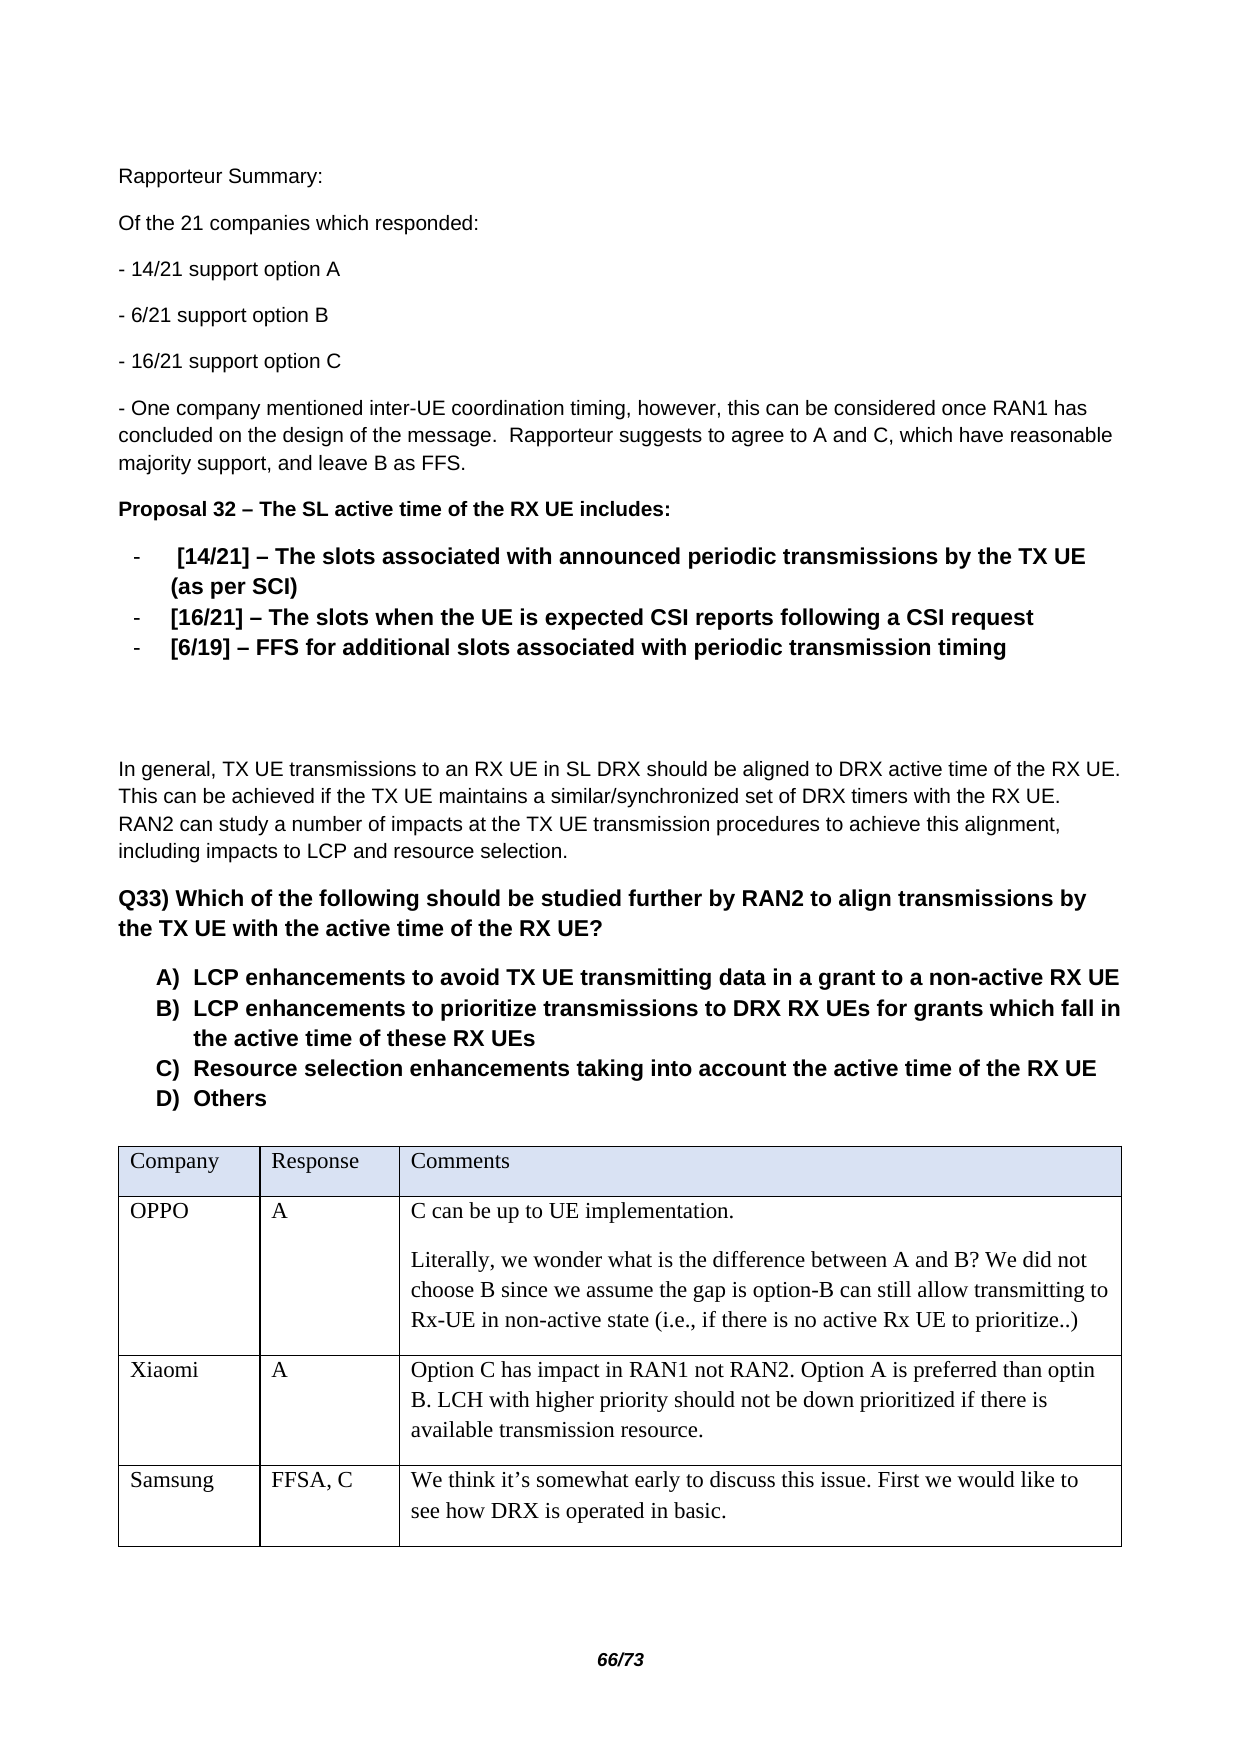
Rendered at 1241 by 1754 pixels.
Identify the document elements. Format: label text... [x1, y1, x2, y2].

list LCP enhancements to avoid TX UE transmitting data in a grant to a non-active RX UE [156, 964, 1122, 991]
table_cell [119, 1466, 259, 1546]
list Resource selection enhancements taking into account the active time of the RX UE [156, 1055, 1122, 1081]
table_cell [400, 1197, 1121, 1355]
text In general, TX UE transmissions to an RX UE in SL DRX should be aligned to DRX active time of the RX UE. This can be achieved if the TX UE maintains a similar/synchronized set of DRX timers with the RX UE. RAN2 can study a number of impacts at the TX UE transmission procedures to achieve this alignment, including impacts to LCP and resource selection. [118, 756, 1122, 863]
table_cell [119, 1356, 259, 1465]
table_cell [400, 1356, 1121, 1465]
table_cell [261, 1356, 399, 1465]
list LCP enhancements to prioritize transmissions to DRX RX UEs for grants which fall in the active time of these RX UEs [156, 994, 1122, 1051]
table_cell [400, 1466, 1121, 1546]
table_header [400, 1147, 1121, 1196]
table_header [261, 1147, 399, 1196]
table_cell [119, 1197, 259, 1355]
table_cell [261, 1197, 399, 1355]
list Others [156, 1085, 1122, 1112]
text Q33) Which of the following should be studied further by RAN2 to align transmissions by the TX UE with the active time of the RX UE? [118, 885, 1122, 942]
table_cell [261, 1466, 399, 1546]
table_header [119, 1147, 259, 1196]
